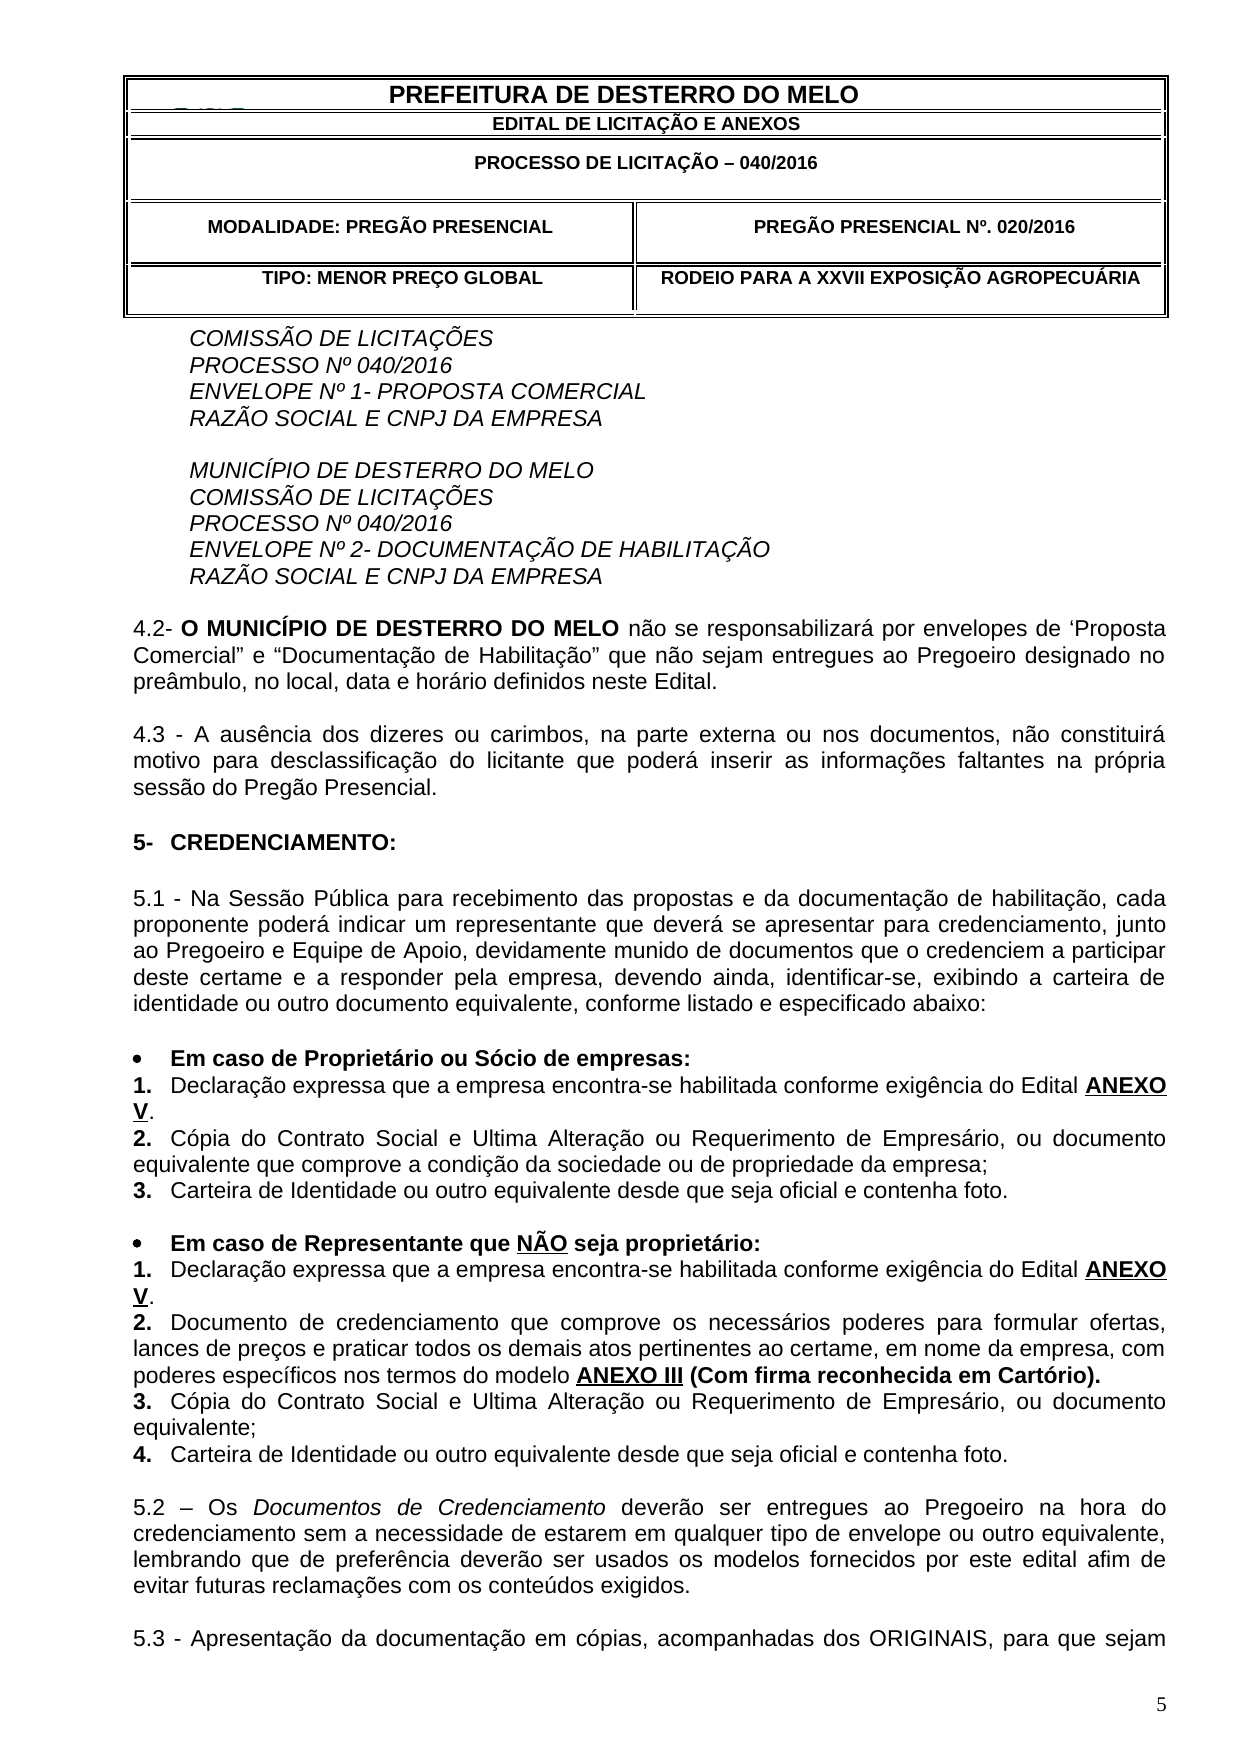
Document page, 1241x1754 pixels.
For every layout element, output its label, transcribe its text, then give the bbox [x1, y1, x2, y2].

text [133, 1625, 1167, 1652]
text PROCESSO Nº 040/2016 [189, 352, 1167, 378]
list Declaração expressa que a empresa encontra-se habilitada conforme exigência do Edital ANEXO V. [133, 1072, 1167, 1124]
list Em caso de Representante que NÃO seja proprietário: [133, 1230, 1167, 1256]
text 5- CREDENCIAMENTO: [133, 829, 1167, 855]
list Carteira de Identidade ou outro equivalente desde que seja oficial e contenha foto. [133, 1441, 1167, 1467]
text MUNICÍPIO DE DESTERRO DO MELO [189, 457, 1167, 483]
list Declaração expressa que a empresa encontra-se habilitada conforme exigência do Edital ANEXO V. [133, 1256, 1167, 1309]
list Carteira de Identidade ou outro equivalente desde que seja oficial e contenha foto. [133, 1177, 1167, 1203]
text PROCESSO Nº 040/2016 [189, 510, 1167, 536]
text RAZÃO SOCIAL E CNPJ DA EMPRESA [189, 404, 1167, 431]
text ENVELOPE Nº 1- PROPOSTA COMERCIAL [189, 378, 1167, 404]
text COMISSÃO DE LICITAÇÕES [189, 325, 1167, 352]
text COMISSÃO DE LICITAÇÕES [189, 483, 1167, 510]
text 5.1 - Na Sessão Pública para recebimento das propostas e da documentação de habilitação, cada proponente poderá indicar um representante que deverá se apresentar para credenciamento, junto ao Pregoeiro e Equipe de Apoio, devidamente munido de documentos que o credenciem a participar deste certame e a responder pela empresa, devendo ainda, identificar-se, exibindo a carteira de identidade ou outro documento equivalente, conforme listado e especificado abaixo: [133, 884, 1167, 1016]
text 5.2 – Os Documentos de Credenciamento deverão ser entregues ao Pregoeiro na hora do credenciamento sem a necessidade de estarem em qualquer tipo de envelope ou outro equivalente, lembrando que de preferência deverão ser usados os modelos fornecidos por este edital afim de evitar futuras reclamações com os conteúdos exigidos. [133, 1493, 1167, 1599]
list Em caso de Proprietário ou Sócio de empresas: [133, 1045, 1167, 1072]
list Cópia do Contrato Social e Ultima Alteração ou Requerimento de Empresário, ou documento equivalente que comprove a condição da sociedade ou de propriedade da empresa; [133, 1124, 1167, 1177]
text RAZÃO SOCIAL E CNPJ DA EMPRESA [189, 563, 1167, 589]
list Documento de credenciamento que comprove os necessários poderes para formular ofertas, lances de preços e praticar todos os demais atos pertinentes ao certame, em nome da empresa, com poderes específicos nos termos do modelo ANEXO III (Com firma reconhecida em Cartório). [133, 1309, 1167, 1388]
text 4.3 - A ausência dos dizeres ou carimbos, na parte externa ou nos documentos, não constituirá motivo para desclassificação do licitante que poderá inserir as informações faltantes na própria sessão do Pregão Presencial. [133, 721, 1167, 800]
list Cópia do Contrato Social e Ultima Alteração ou Requerimento de Empresário, ou documento equivalente; [133, 1388, 1167, 1441]
text 4.2- O MUNICÍPIO DE DESTERRO DO MELO não se responsabilizará por envelopes de ‘Proposta Comercial” e “Documentação de Habilitação” que não sejam entregues ao Pregoeiro designado no preâmbulo, no local, data e horário definidos neste Edital. [133, 615, 1167, 694]
text ENVELOPE Nº 2- DOCUMENTAÇÃO DE HABILITAÇÃO [189, 536, 1167, 563]
